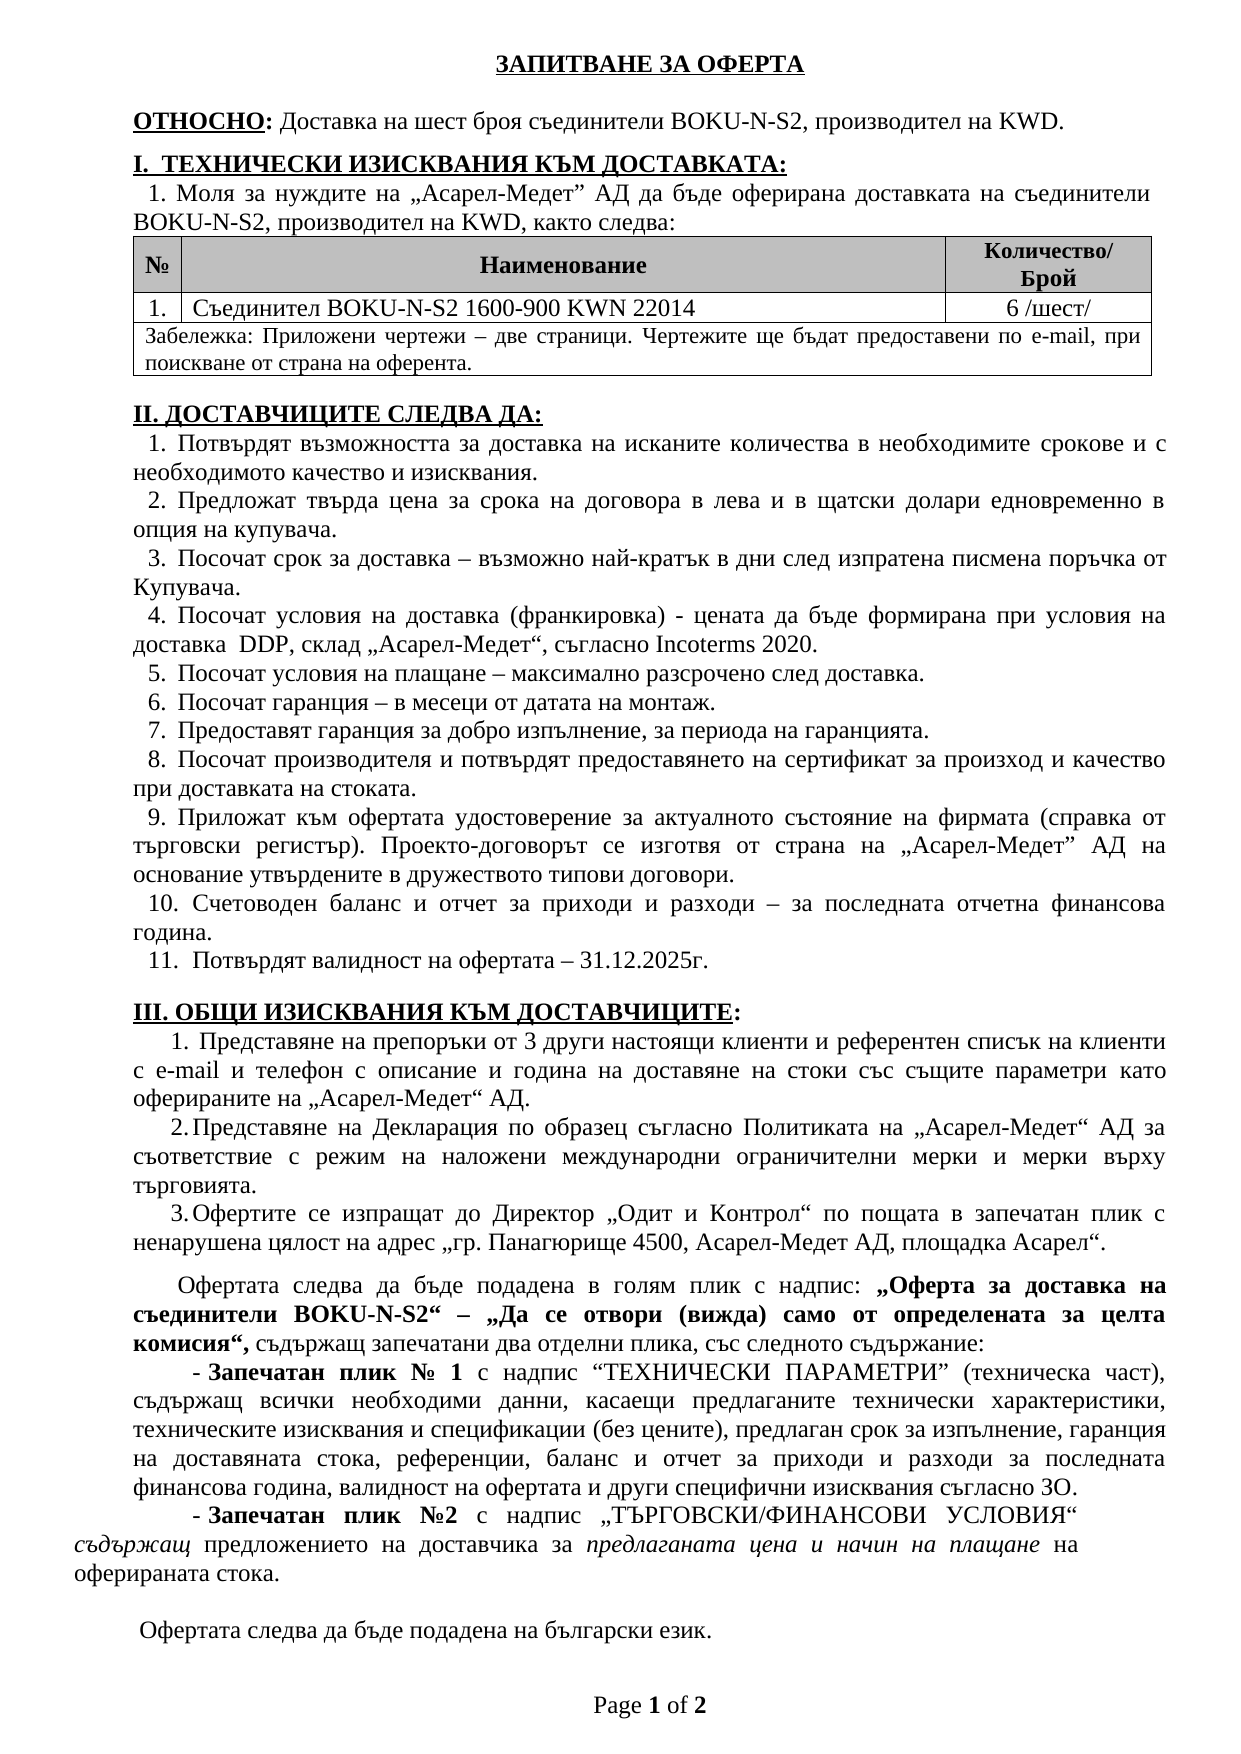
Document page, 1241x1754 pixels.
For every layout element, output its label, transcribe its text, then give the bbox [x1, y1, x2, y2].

table_cell 6 /шест/ [946, 293, 1151, 322]
list Представяне на препоръки от 3 други настоящи клиенти и референтен списък на клиенти с e-mail и телефон с описание и година на доставяне на стоки със същите параметри като оферираните на „Асарел-Медет“ АД. [133, 1026, 1167, 1112]
table_header Наименование [182, 237, 945, 292]
list Посочат условия на доставка (франкировка) - цената да бъде формирана при условия на доставка DDP, склад „Асарел-Медет“, съгласно Incoterms 2020. [133, 601, 1167, 658]
list Посочат условия на плащане – максимално разсрочено след доставка. [133, 658, 1167, 687]
list Офертата следва да бъде подадена в голям плик с надпис: „Оферта за доставка на съединители BOKU-N-S2“ – „Да се отвори (вижда) само от определената за целта комисия“, съдържащ запечатани два отделни плика, със следното съдържание: [133, 1270, 1167, 1357]
table_header № [134, 237, 181, 292]
list Представяне на Декларация по образец съгласно Политиката на „Асарел-Медет“ АД за съответствие с режим на наложени международни ограничителни мерки и мерки върху търговията. [133, 1112, 1167, 1198]
text ІII. ОБЩИ ИЗИСКВАНИЯ КЪМ ДОСТАВЧИЦИТЕ: [133, 997, 1167, 1026]
text Офертата следва да бъде подадена на български език. [74, 1615, 1078, 1644]
list Предоставят гаранция за добро изпълнение, за периода на гаранцията. [133, 716, 1167, 744]
list Посочат гаранция – в месеци от датата на монтаж. [133, 687, 1167, 716]
list Запечатан плик № 1 с надпис “ТЕХНИЧЕСКИ ПАРАМЕТРИ” (техническа част), съдържащ всички необходими данни, касаещи предлаганите технически характеристики, техническите изисквания и спецификации (без цените), предлаган срок за изпълнение, гаранция на доставяната стока, референции, баланс и отчет за приходи и разходи за последната финансова година, валидност на офертата и други специфични изисквания съгласно ЗО. [133, 1357, 1167, 1500]
list Счетоводен баланс и отчет за приходи и разходи – за последната отчетна финансова година. [133, 888, 1167, 946]
list Офертите се изпращат до Директор „Одит и Контрол“ по пощата в запечатан плик с ненарушена цялост на адрес „гр. Панагюрище 4500, Асарел-Медет АД, площадка Асарел“. [133, 1198, 1167, 1256]
list Потвърдят възможността за доставка на исканите количества в необходимите срокове и с необходимото качество и изисквания. [133, 428, 1167, 486]
list Приложат към офертата удостоверение за актуалното състояние на фирмата (справка от търговски регистър). Проекто-договорът се изготвя от страна на „Асарел-Медет” АД на основание утвърдените в дружеството типови договори. [133, 802, 1167, 888]
text ОТНОСНО: Доставка на шест броя съединители BOKU-N-S2, производител на KWD. [133, 106, 1167, 135]
text І. ТЕХНИЧЕСКИ ИЗИСКВАНИЯ КЪМ ДОСТАВКАТА: [133, 149, 1167, 178]
list Потвърдят валидност на офертата – 31.12.2025г. [133, 946, 1167, 974]
list Предложат твърда цена за срока на договора в лева и в щатски долари едновременно в опция на купувача. [133, 486, 1167, 543]
table_header Количество/ Брой [946, 237, 1151, 292]
text 1. Моля за нуждите на „Асарел-Медет” АД да бъде оферирана доставката на съединители BOKU-N-S2, производител на KWD, както следва: [133, 178, 1152, 236]
table_cell Забележка: Приложени чертежи – две страници. Чертежите ще бъдат предоставени по e-mail, при поискване от страна на оферента. [134, 323, 1151, 375]
text ЗАПИТВАНЕ ЗА ОФЕРТА [133, 49, 1167, 77]
list Посочат производителя и потвърдят предоставянето на сертификат за произход и качество при доставката на стоката. [133, 744, 1167, 802]
list Посочат срок за доставка – възможно най-кратък в дни след изпратена писмена поръчка от Купувача. [133, 543, 1167, 601]
table_cell 1. [134, 293, 181, 322]
text II. ДОСТАВЧИЦИТЕ СЛЕДВА ДА: [133, 399, 1167, 428]
list Запечатан плик №2 с надпис „ТЪРГОВСКИ/ФИНАНСОВИ УСЛОВИЯ“ съдържащ предложението на доставчика за предлаганата цена и начин на плащане на оферираната стока. [74, 1500, 1078, 1587]
table_cell Съединител BOKU-N-S2 1600-900 KWN 22014 [182, 293, 945, 322]
